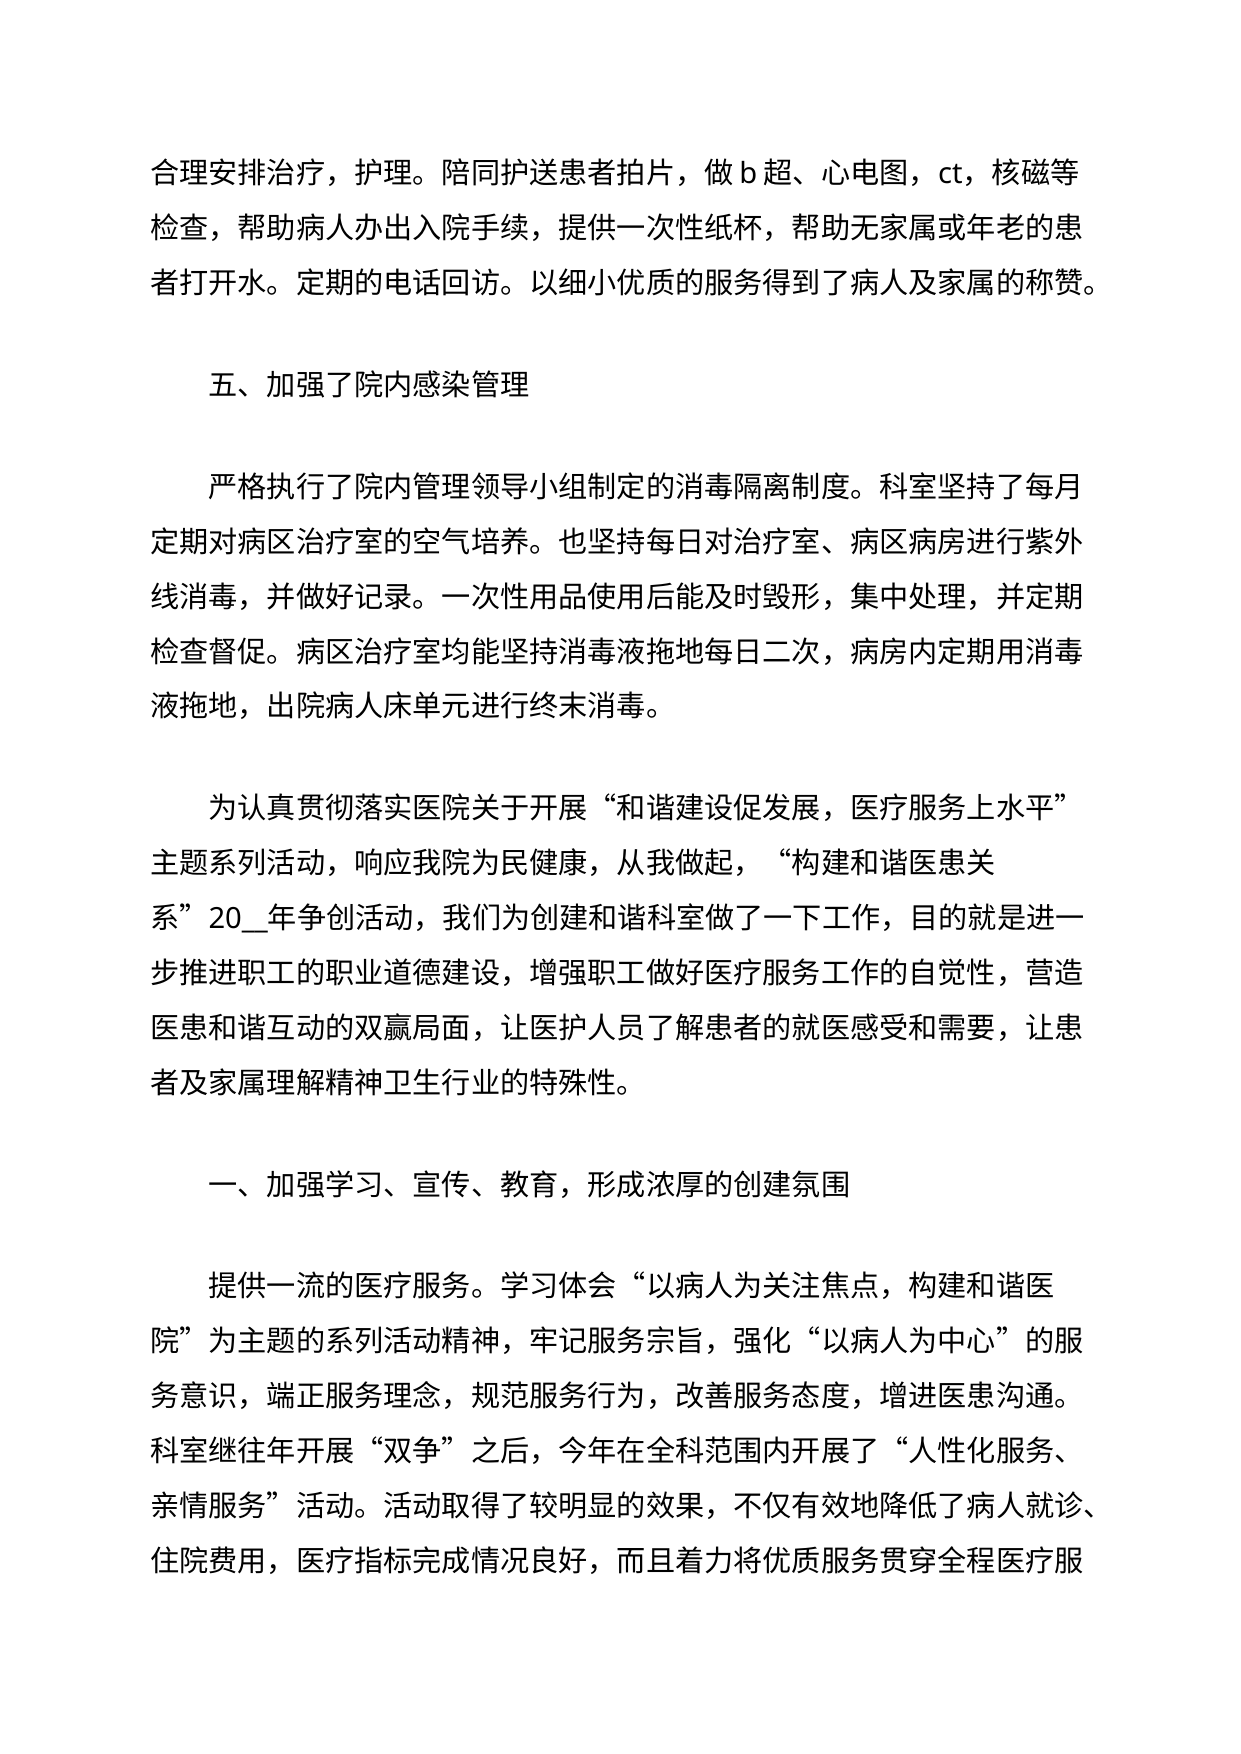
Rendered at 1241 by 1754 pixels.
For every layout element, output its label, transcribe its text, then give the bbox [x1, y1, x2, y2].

text 严格执行了院内管理领导小组制定的消毒隔离制度。科室坚持了每月定期对病区治疗室的空气培养。也坚持每日对治疗室、病区病房进行紫外线消毒，并做好记录。一次性用品使用后能及时毁形，集中处理，并定期检查督促。病区治疗室均能坚持消毒液拖地每日二次，病房内定期用消毒液拖地，出院病人床单元进行终末消毒。 [150, 463, 1090, 725]
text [150, 1263, 1090, 1580]
text 一、加强学习、宣传、教育，形成浓厚的创建氛围 [150, 1161, 1090, 1203]
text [150, 150, 1090, 302]
text 五、加强了院内感染管理 [150, 362, 1090, 404]
text 为认真贯彻落实医院关于开展“和谐建设促发展，医疗服务上水平”主题系列活动，响应我院为民健康，从我做起，“构建和谐医患关系”20__年争创活动，我们为创建和谐科室做了一下工作，目的就是进一步推进职工的职业道德建设，增强职工做好医疗服务工作的自觉性，营造医患和谐互动的双赢局面，让医护人员了解患者的就医感受和需要，让患者及家属理解精神卫生行业的特殊性。 [150, 785, 1090, 1102]
